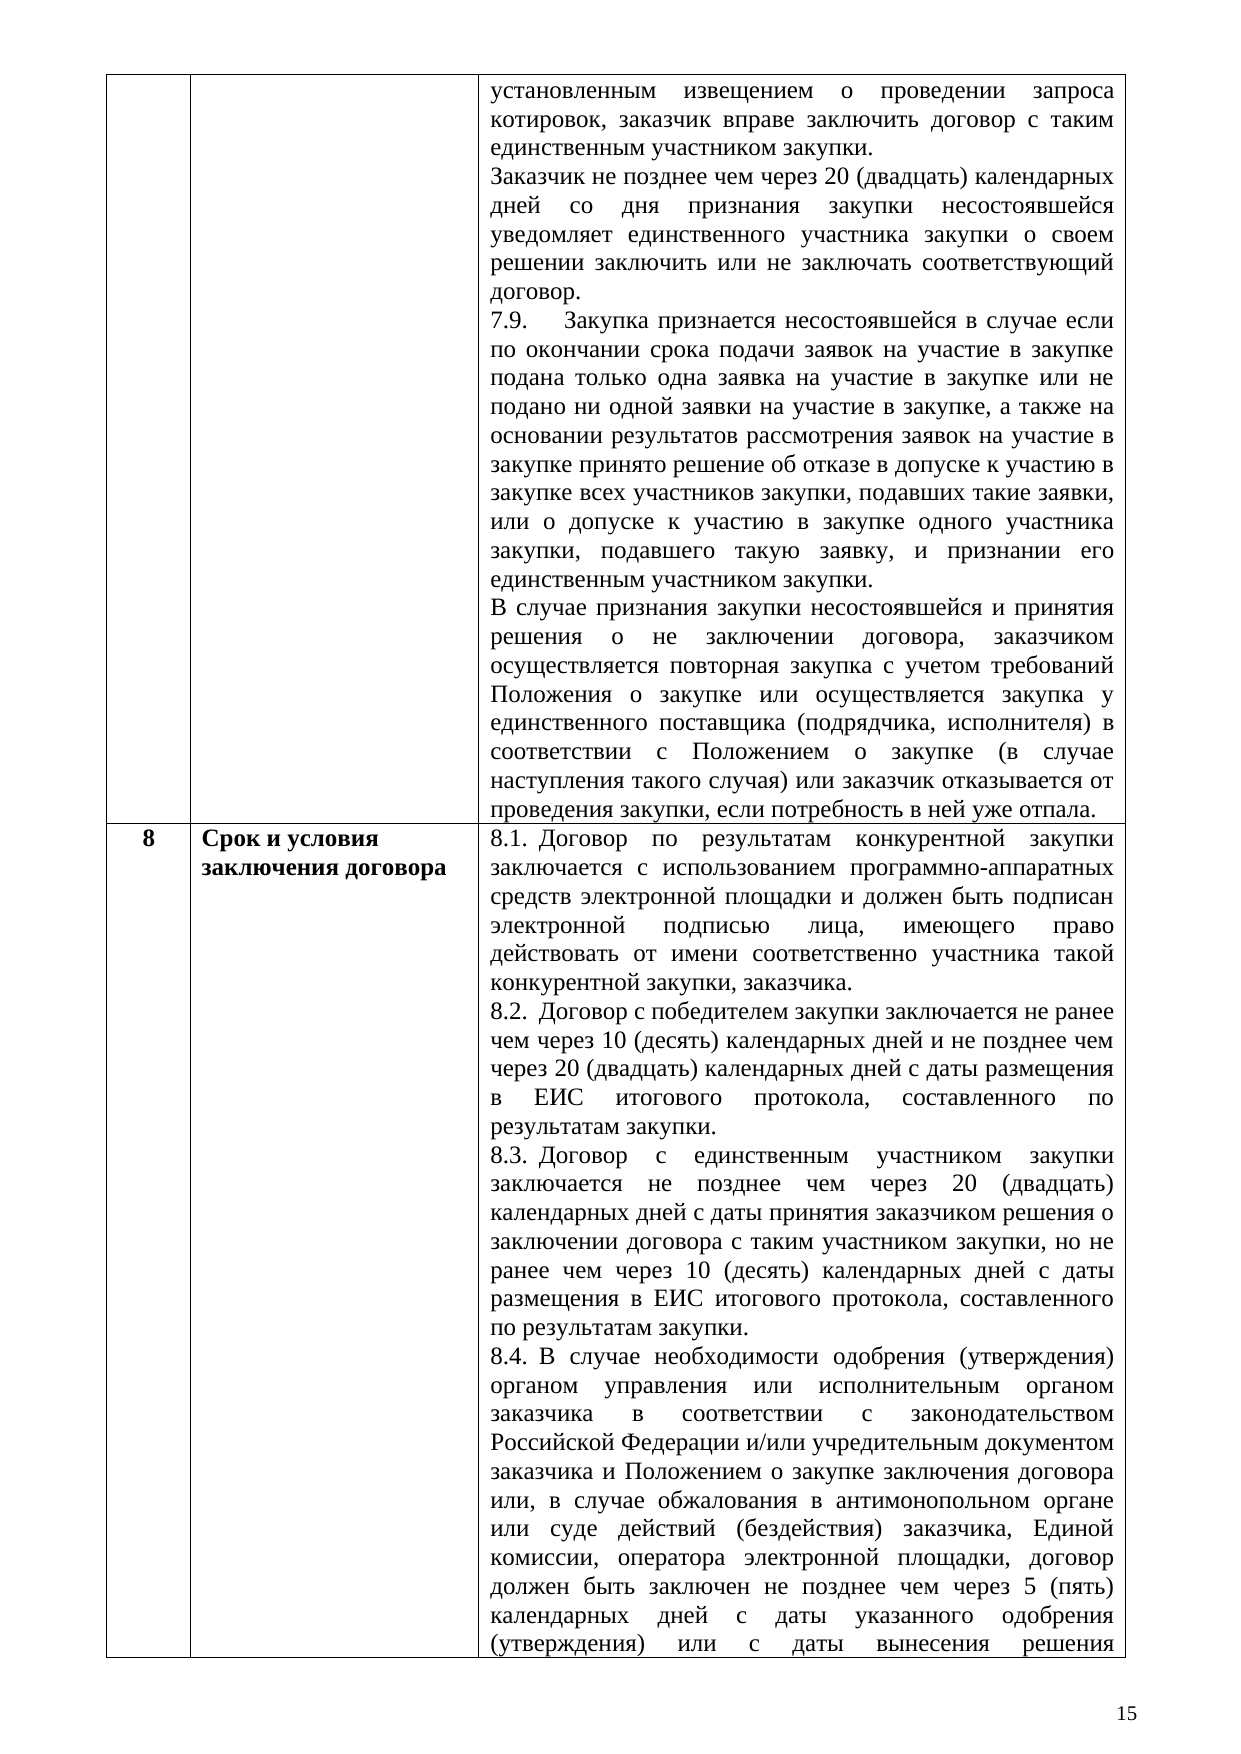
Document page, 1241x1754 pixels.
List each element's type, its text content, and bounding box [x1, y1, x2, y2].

table_cell 8 [107, 824, 190, 1657]
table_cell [479, 824, 1125, 1657]
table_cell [479, 75, 1125, 822]
table_cell 7 [107, 75, 190, 822]
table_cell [191, 75, 478, 822]
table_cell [191, 824, 478, 1657]
